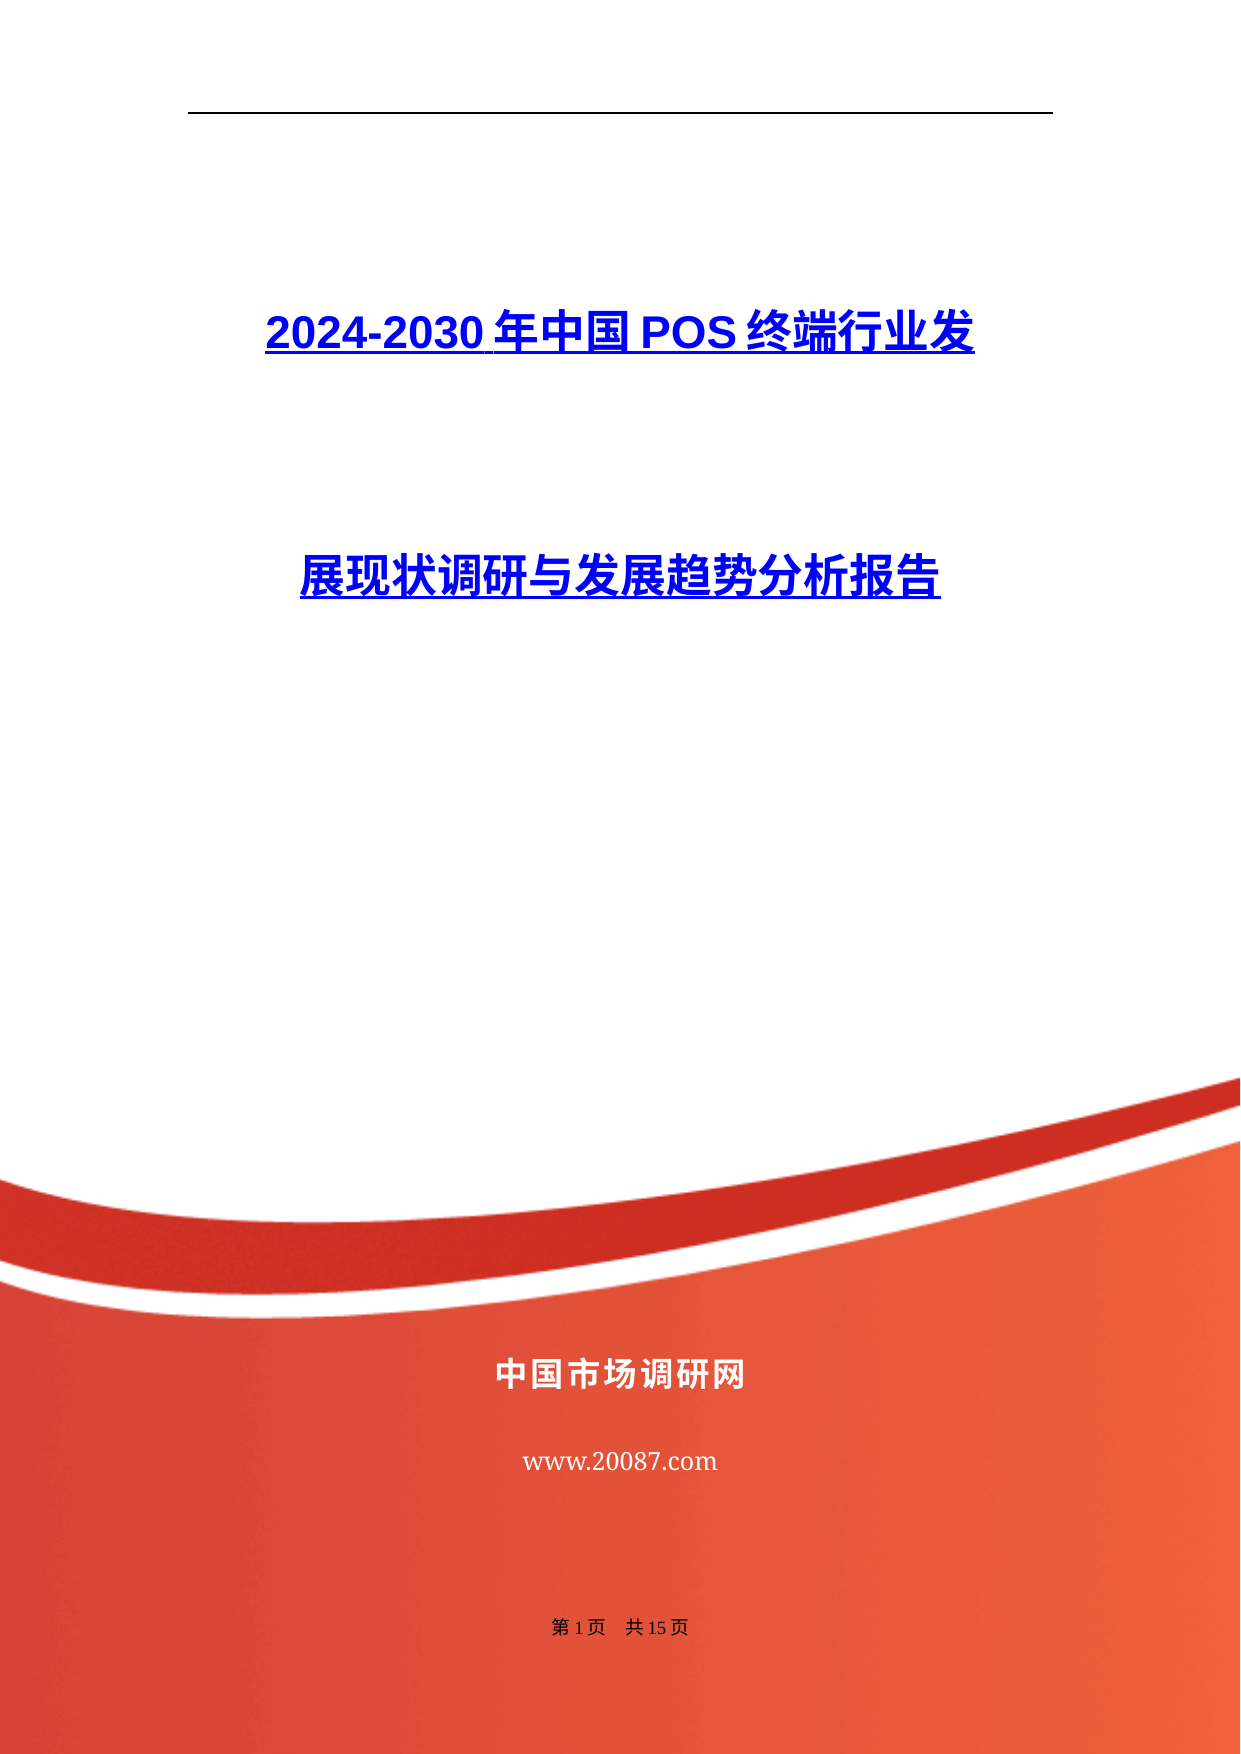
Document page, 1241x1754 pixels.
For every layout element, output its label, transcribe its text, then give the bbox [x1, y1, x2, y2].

picture [0, 1006, 1241, 1754]
text www.20087.com [187, 1428, 1053, 1493]
table_header 2024-2030年中国POS终端行业发展现状调研与发展趋势分析报告 [188, 207, 1053, 773]
subtitle 中国市场调研网 [187, 1339, 1053, 1404]
